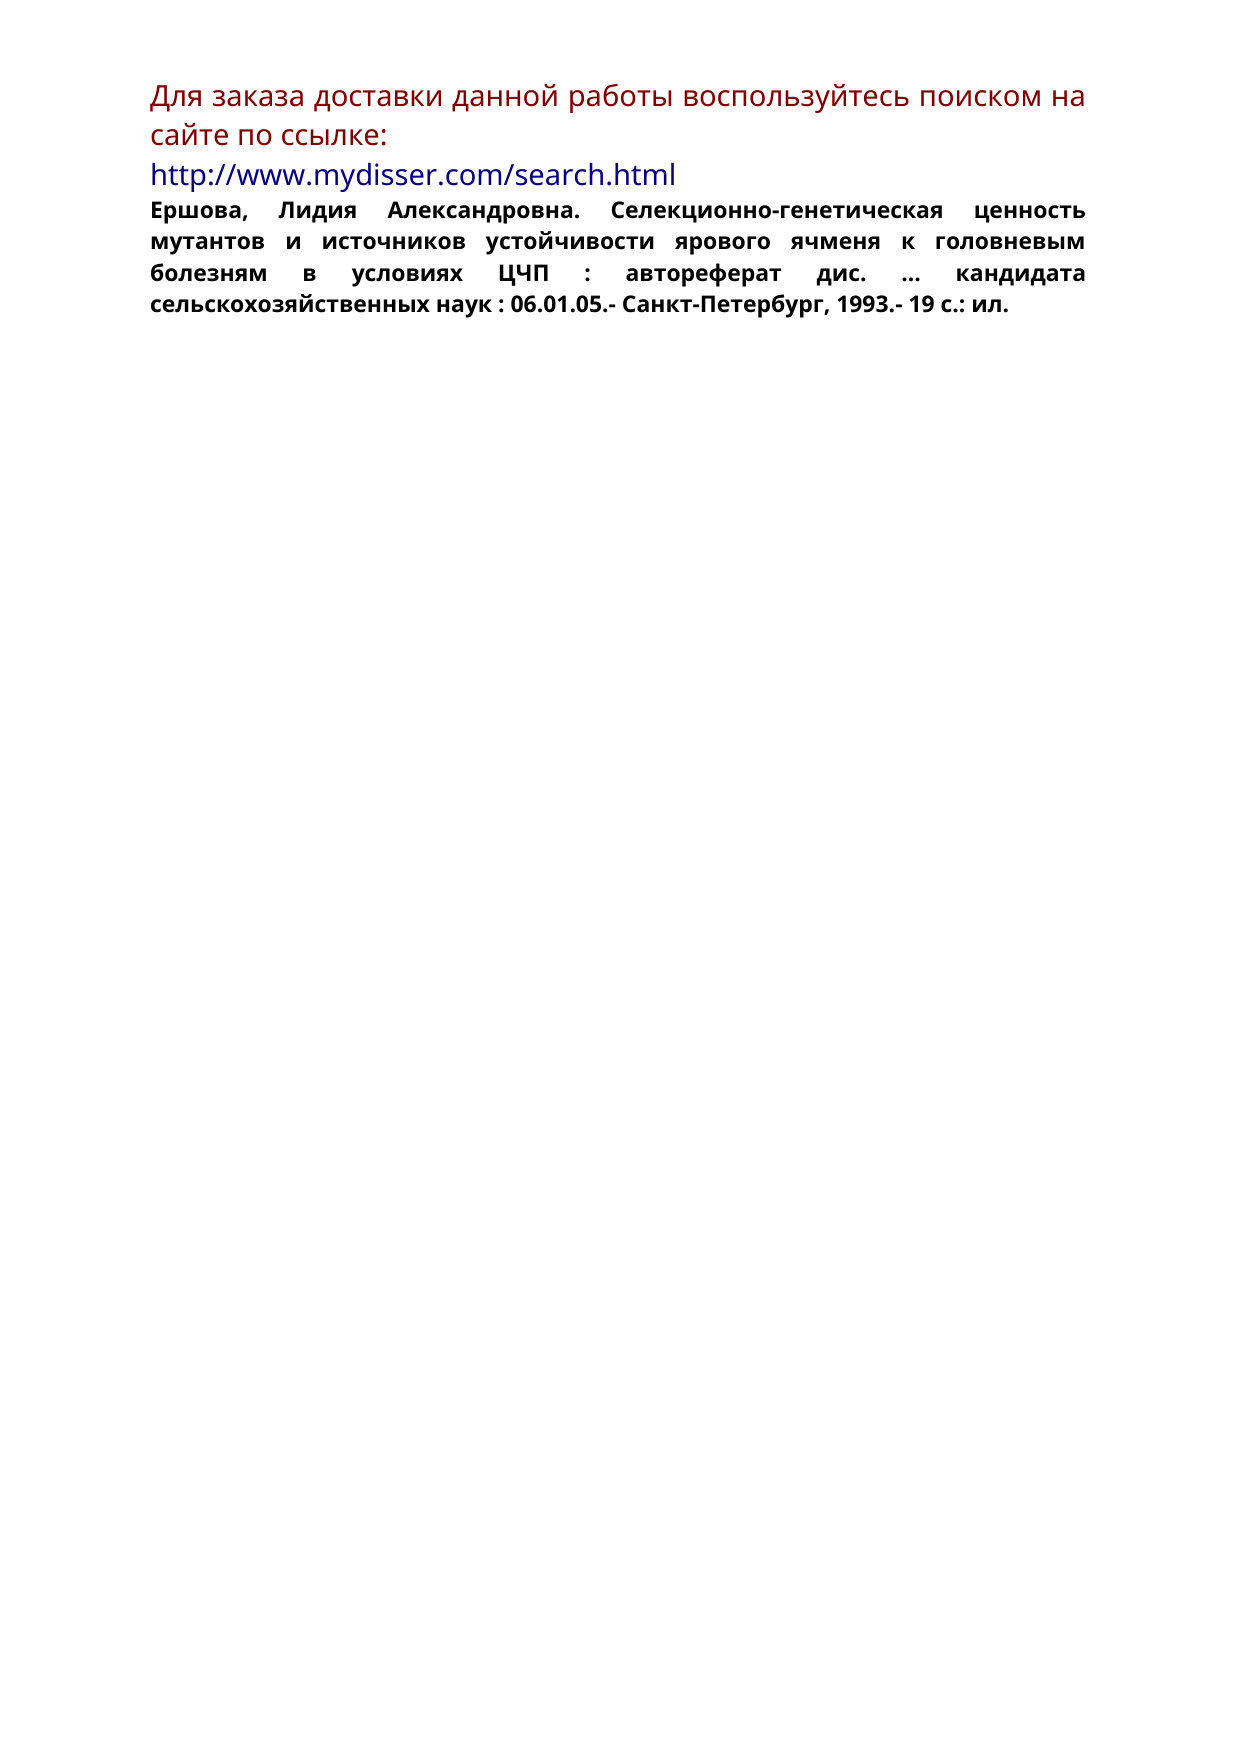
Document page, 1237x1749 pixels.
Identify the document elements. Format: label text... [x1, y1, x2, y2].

text Ершова, Лидия Александровна. Селекционно-генетическая ценность мутантов и источников устойчивости ярового ячменя к головневым болезням в условиях ЦЧП : автореферат дис. ... кандидата сельскохозяйственных наук : 06.01.05.- Санкт-Петербург, 1993.- 19 с.: ил. [150, 194, 1086, 319]
